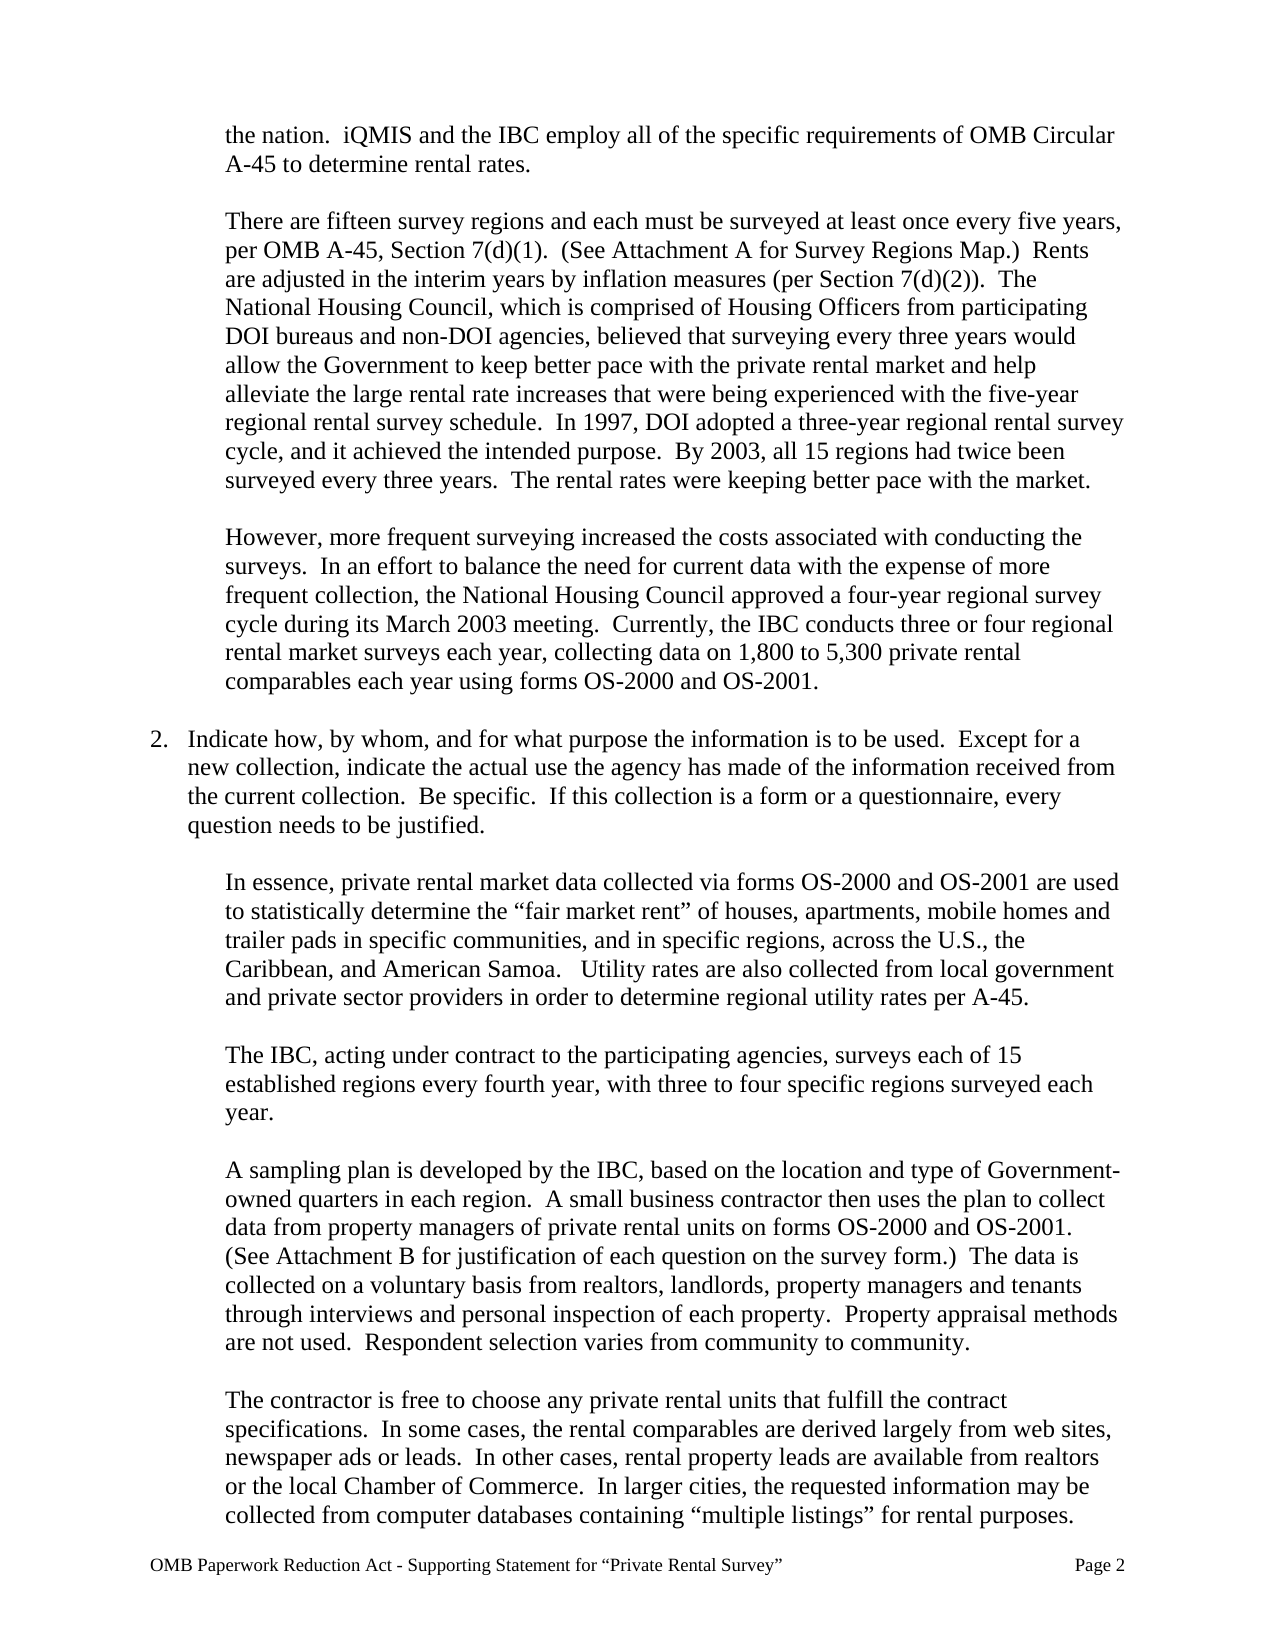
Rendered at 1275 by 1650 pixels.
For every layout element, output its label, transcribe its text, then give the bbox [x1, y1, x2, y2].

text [225, 120, 1125, 177]
text 2. Indicate how, by whom, and for what purpose the information is to be used. Except for a new collection, indicate the actual use the agency has made of the information received from the current collection. Be specific. If this collection is a form or a questionnaire, every question needs to be justified. [150, 724, 1125, 839]
text A sampling plan is developed by the IBC, based on the location and type of Government-owned quarters in each region. A small business contractor then uses the plan to collect data from property managers of private rental units on forms OS-2000 and OS-2001. (See Attachment B for justification of each question on the survey form.) The data is collected on a voluntary basis from realtors, landlords, property managers and tenants through interviews and personal inspection of each property. Property appraisal methods are not used. Respondent selection varies from community to community. [225, 1155, 1125, 1356]
text The IBC, acting under contract to the participating agencies, surveys each of 15 established regions every fourth year, with three to four specific regions surveyed each year. [225, 1040, 1125, 1126]
text However, more frequent surveying increased the costs associated with conducting the surveys. In an effort to balance the need for current data with the expense of more frequent collection, the National Housing Council approved a four-year regional survey cycle during its March 2003 meeting. Currently, the IBC conducts three or four regional rental market surveys each year, collecting data on 1,800 to 5,300 private rental comparables each year using forms OS-2000 and OS-2001. [225, 522, 1125, 695]
text There are fifteen survey regions and each must be surveyed at least once every five years, per OMB A-45, Section 7(d)(1). (See Attachment A for Survey Regions Map.) Rents are adjusted in the interim years by inflation measures (per Section 7(d)(2)). The National Housing Council, which is comprised of Housing Officers from participating DOI bureaus and non-DOI agencies, believed that surveying every three years would allow the Government to keep better pace with the private rental market and help alleviate the large rental rate increases that were being experienced with the five-year regional rental survey schedule. In 1997, DOI adopted a three-year regional rental survey cycle, and it achieved the intended purpose. By 2003, all 15 regions had twice been surveyed every three years. The rental rates were keeping better pace with the market. [225, 206, 1125, 494]
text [225, 1385, 1125, 1529]
text In essence, private rental market data collected via forms OS-2000 and OS-2001 are used to statistically determine the “fair market rent” of houses, apartments, mobile homes and trailer pads in specific communities, and in specific regions, across the U.S., the Caribbean, and American Samoa. Utility rates are also collected from local government and private sector providers in order to determine regional utility rates per A-45. [225, 867, 1125, 1011]
